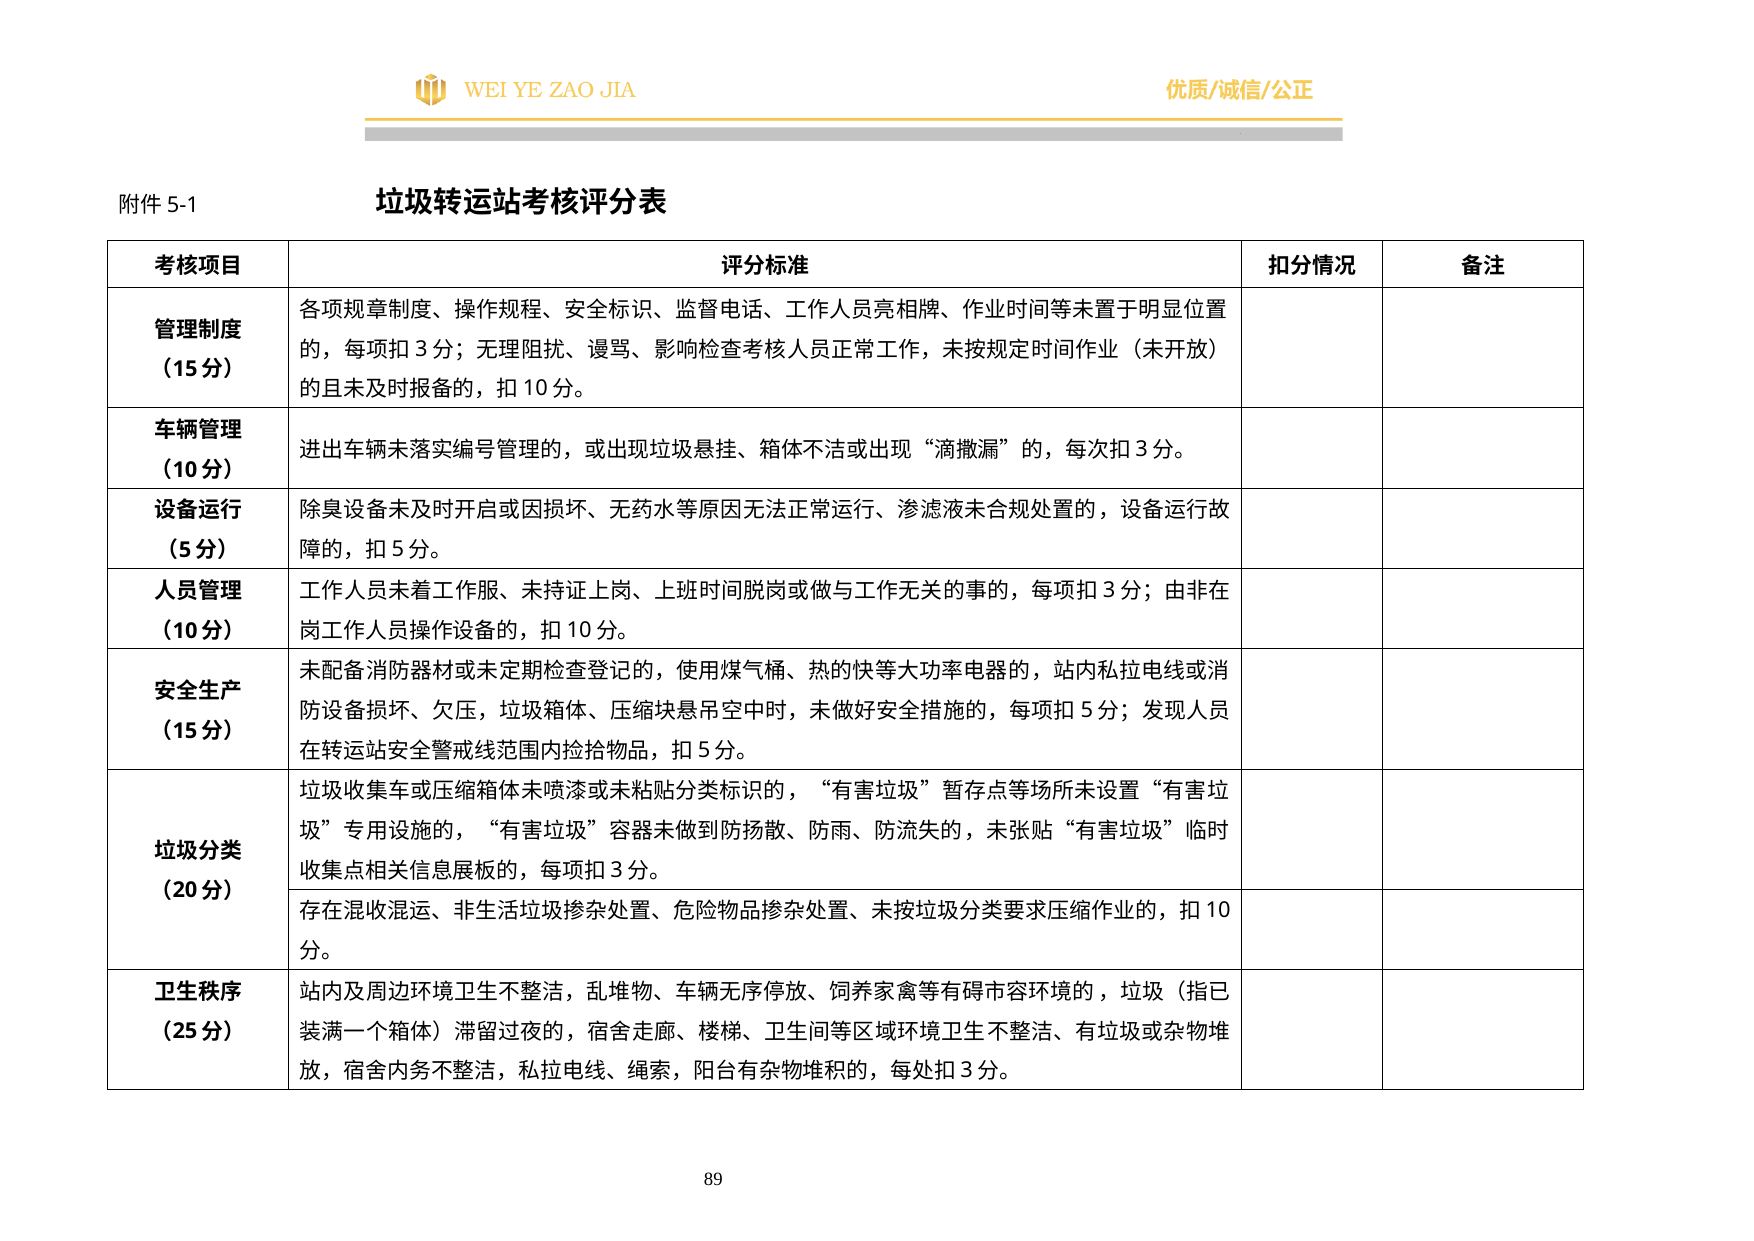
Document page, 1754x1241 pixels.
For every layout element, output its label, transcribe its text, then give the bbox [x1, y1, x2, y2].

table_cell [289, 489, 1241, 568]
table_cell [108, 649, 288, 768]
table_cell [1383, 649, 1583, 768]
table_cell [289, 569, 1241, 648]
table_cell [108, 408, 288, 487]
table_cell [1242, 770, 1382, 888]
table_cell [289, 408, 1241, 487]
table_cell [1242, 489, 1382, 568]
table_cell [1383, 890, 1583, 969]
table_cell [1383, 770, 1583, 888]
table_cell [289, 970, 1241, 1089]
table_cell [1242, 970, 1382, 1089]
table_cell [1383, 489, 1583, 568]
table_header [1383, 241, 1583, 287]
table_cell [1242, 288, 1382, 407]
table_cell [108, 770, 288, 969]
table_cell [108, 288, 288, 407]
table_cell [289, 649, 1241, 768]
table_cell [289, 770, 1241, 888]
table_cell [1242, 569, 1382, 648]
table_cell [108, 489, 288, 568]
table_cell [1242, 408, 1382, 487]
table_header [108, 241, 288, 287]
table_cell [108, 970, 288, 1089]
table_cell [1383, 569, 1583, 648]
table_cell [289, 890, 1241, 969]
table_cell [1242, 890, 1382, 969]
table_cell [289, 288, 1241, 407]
picture [364, 51, 1343, 152]
text 附件5-1 垃圾转运站考核评分表 [118, 160, 1589, 240]
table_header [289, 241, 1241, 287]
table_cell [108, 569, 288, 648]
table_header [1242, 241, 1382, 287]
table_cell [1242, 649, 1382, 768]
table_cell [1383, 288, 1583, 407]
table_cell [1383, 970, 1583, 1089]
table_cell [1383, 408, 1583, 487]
